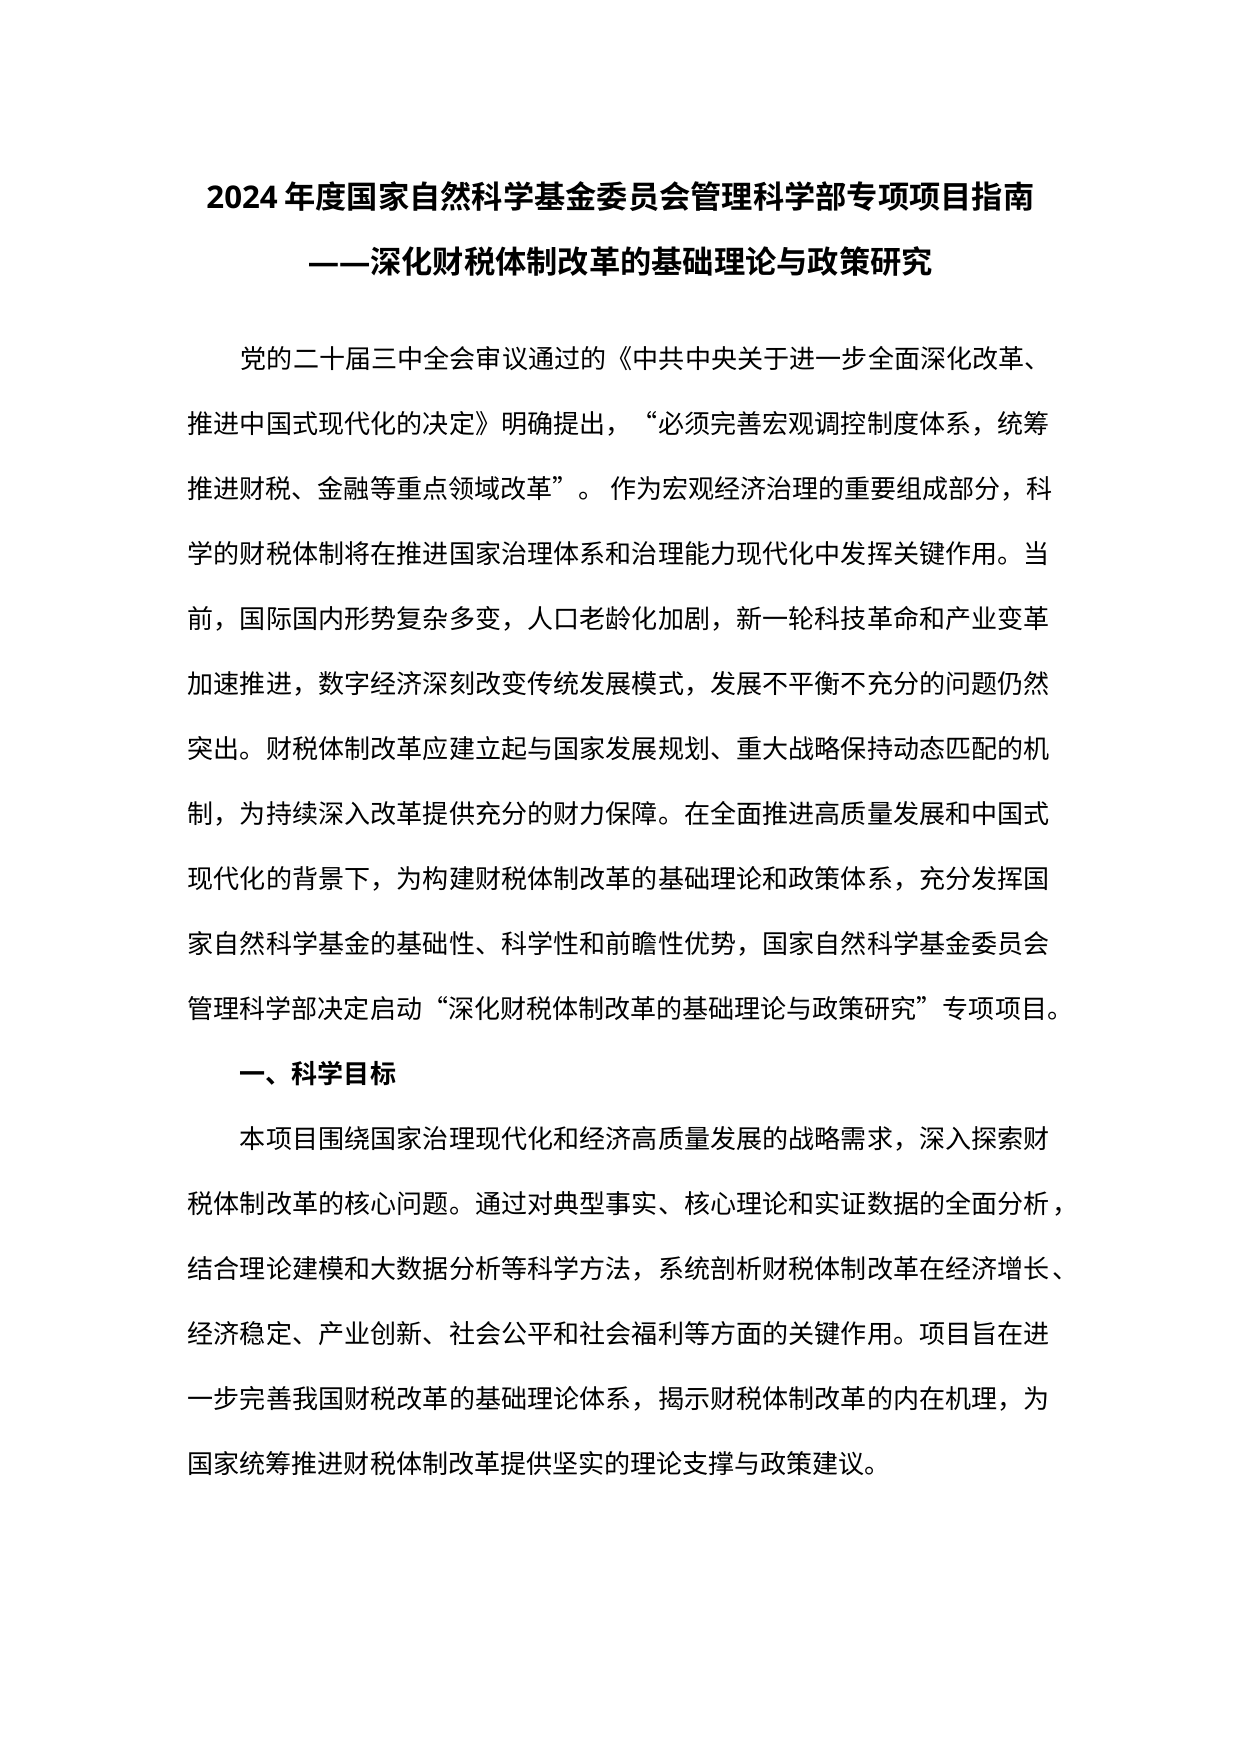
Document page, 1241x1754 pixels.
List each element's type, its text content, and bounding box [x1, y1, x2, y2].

text 本项目围绕国家治理现代化和经济高质量发展的战略需求，深入探索财税体制改革的核心问题。通过对典型事实、核心理论和实证数据的全面分析，结合理论建模和大数据分析等科学方法，系统剖析财税体制改革在经济增长、经济稳定、产业创新、社会公平和社会福利等方面的关键作用。项目旨在进一步完善我国财税改革的基础理论体系，揭示财税体制改革的内在机理，为国家统筹推进财税体制改革提供坚实的理论支撑与政策建议。 [187, 1104, 1053, 1494]
subtitle 2024年度国家自然科学基金委员会管理科学部专项项目指南 [187, 162, 1053, 227]
subtitle ——深化财税体制改革的基础理论与政策研究 [187, 227, 1053, 292]
text 党的二十届三中全会审议通过的《中共中央关于进一步全面深化改革、推进中国式现代化的决定》明确提出，“必须完善宏观调控制度体系，统筹推进财税、金融等重点领域改革”。 作为宏观经济治理的重要组成部分，科学的财税体制将在推进国家治理体系和治理能力现代化中发挥关键作用。当前，国际国内形势复杂多变，人口老龄化加剧，新一轮科技革命和产业变革加速推进，数字经济深刻改变传统发展模式，发展不平衡不充分的问题仍然突出。财税体制改革应建立起与国家发展规划、重大战略保持动态匹配的机制，为持续深入改革提供充分的财力保障。在全面推进高质量发展和中国式现代化的背景下，为构建财税体制改革的基础理论和政策体系，充分发挥国家自然科学基金的基础性、科学性和前瞻性优势，国家自然科学基金委员会管理科学部决定启动“深化财税体制改革的基础理论与政策研究”专项项目。 [187, 324, 1053, 1039]
text 一、科学目标 [187, 1039, 1053, 1104]
